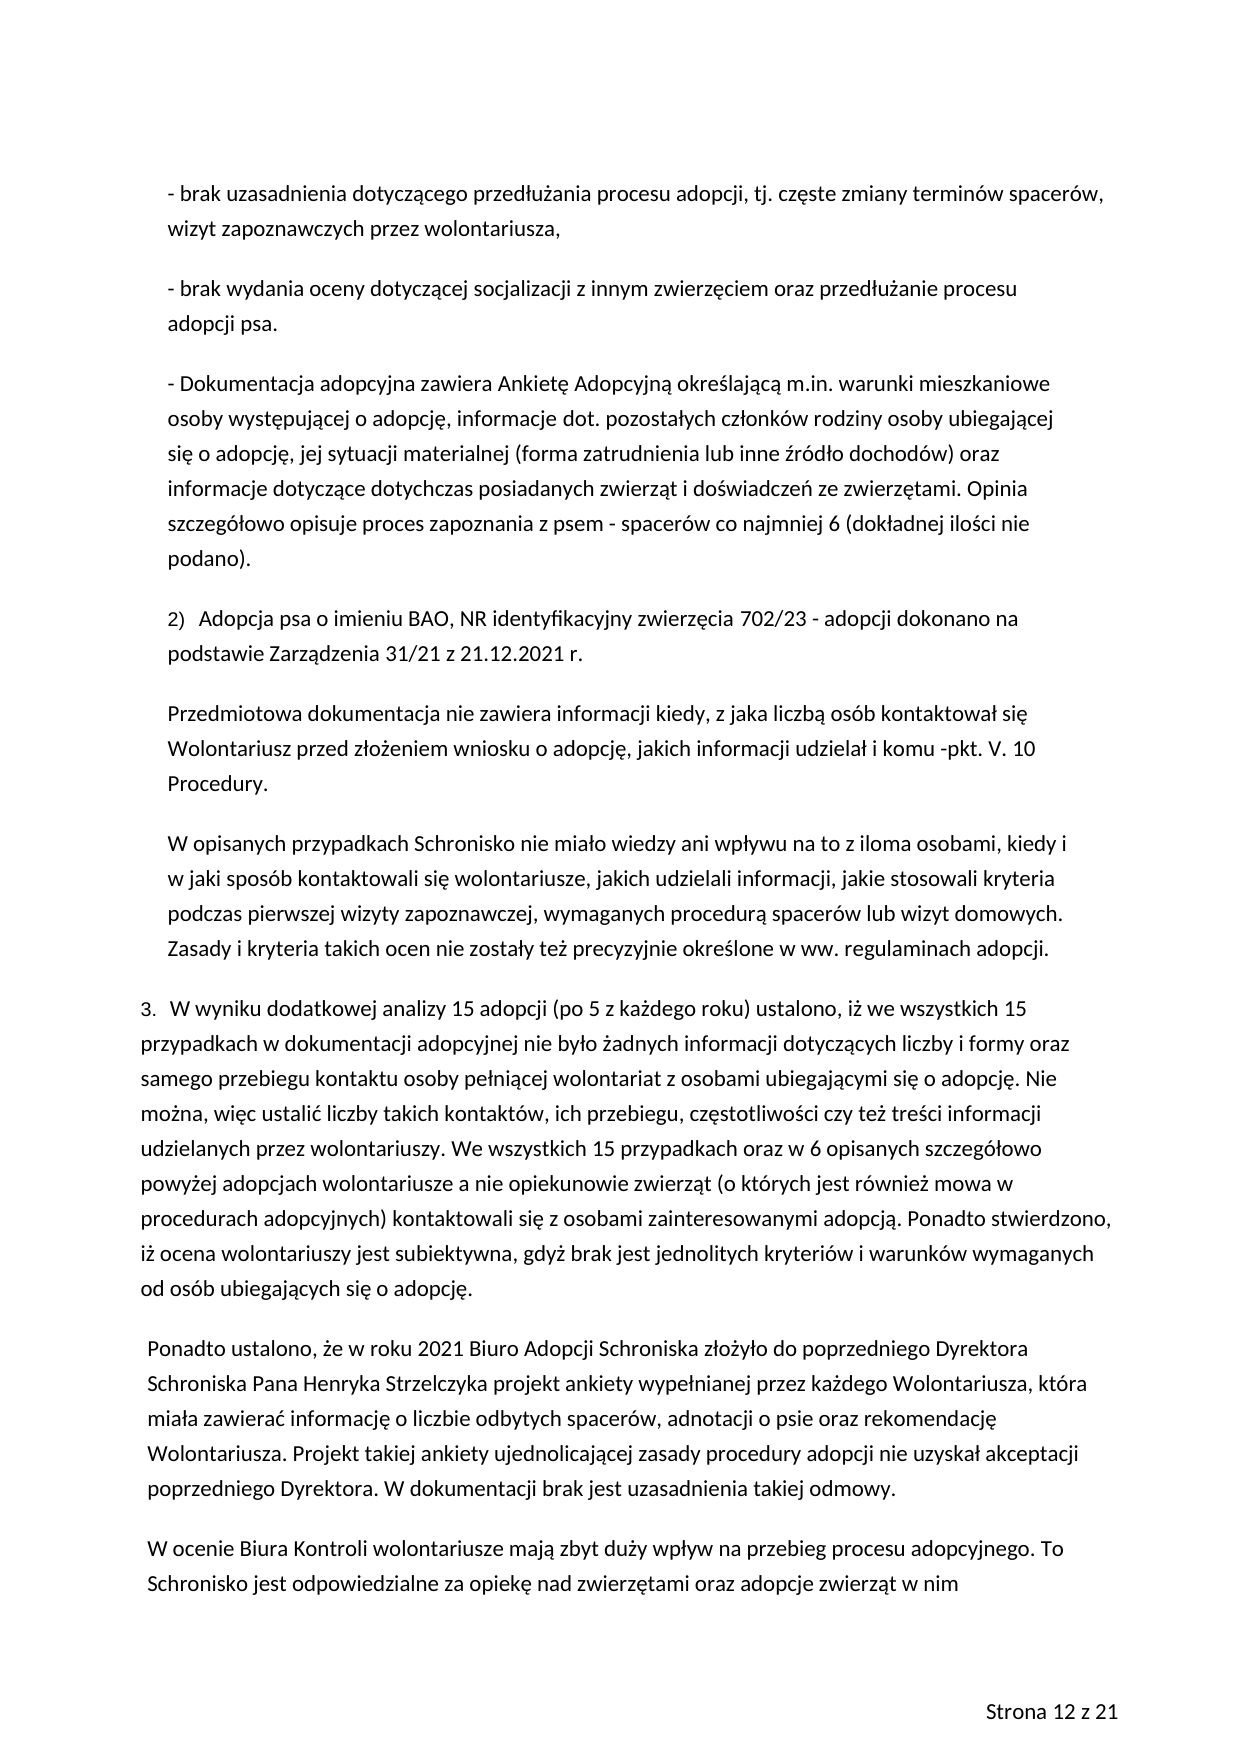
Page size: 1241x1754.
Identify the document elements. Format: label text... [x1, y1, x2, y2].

text - brak uzasadnienia dotyczącego przedłużania procesu adopcji, tj. częste zmiany terminów spacerów, wizyt zapoznawczych przez wolontariusza, [167, 179, 1118, 242]
text Przedmiotowa dokumentacja nie zawiera informacji kiedy, z jaka liczbą osób kontaktował się Wolontariusz przed złożeniem wniosku o adopcję, jakich informacji udzielał i komu -pkt. V. 10 Procedury. [167, 699, 1072, 797]
list Adopcja psa o imieniu BAO, NR identyfikacyjny zwierzęcia 702/23 - adopcji dokonano na podstawie Zarządzenia 31/21 z 21.12.2021 r. [167, 604, 1072, 667]
text Ponadto ustalono, że w roku 2021 Biuro Adopcji Schroniska złożyło do poprzedniego Dyrektora Schroniska Pana Henryka Strzelczyka projekt ankiety wypełnianej przez każdego Wolontariusza, która miała zawierać informację o liczbie odbytych spacerów, adnotacji o psie oraz rekomendację Wolontariusza. Projekt takiej ankiety ujednolicającej zasady procedury adopcji nie uzyskał akceptacji poprzedniego Dyrektora. W dokumentacji brak jest uzasadnienia takiej odmowy. [147, 1334, 1118, 1502]
text - Dokumentacja adopcyjna zawiera Ankietę Adopcyjną określającą m.in. warunki mieszkaniowe osoby występującej o adopcję, informacje dot. pozostałych członków rodziny osoby ubiegającej się o adopcję, jej sytuacji materialnej (forma zatrudnienia lub inne źródło dochodów) oraz informacje dotyczące dotychczas posiadanych zwierząt i doświadczeń ze zwierzętami. Opinia szczegółowo opisuje proces zapoznania z psem - spacerów co najmniej 6 (dokładnej ilości nie podano). [167, 369, 1072, 572]
text W opisanych przypadkach Schronisko nie miało wiedzy ani wpływu na to z iloma osobami, kiedy i w jaki sposób kontaktowali się wolontariusze, jakich udzielali informacji, jakie stosowali kryteria podczas pierwszej wizyty zapoznawczej, wymaganych procedurą spacerów lub wizyt domowych. Zasady i kryteria takich ocen nie zostały też precyzyjnie określone w ww. regulaminach adopcji. [167, 829, 1072, 962]
list W wyniku dodatkowej analizy 15 adopcji (po 5 z każdego roku) ustalono, iż we wszystkich 15 przypadkach w dokumentacji adopcyjnej nie było żadnych informacji dotyczących liczby i formy oraz samego przebiegu kontaktu osoby pełniącej wolontariat z osobami ubiegającymi się o adopcję. Nie można, więc ustalić liczby takich kontaktów, ich przebiegu, częstotliwości czy też treści informacji udzielanych przez wolontariuszy. We wszystkich 15 przypadkach oraz w 6 opisanych szczegółowo powyżej adopcjach wolontariusze a nie opiekunowie zwierząt (o których jest również mowa w procedurach adopcyjnych) kontaktowali się z osobami zainteresowanymi adopcją. Ponadto stwierdzono, iż ocena wolontariuszy jest subiektywna, gdyż brak jest jednolitych kryteriów i warunków wymaganych od osób ubiegających się o adopcję. [140, 994, 1118, 1302]
text - brak wydania oceny dotyczącej socjalizacji z innym zwierzęciem oraz przedłużanie procesu adopcji psa. [167, 274, 1072, 337]
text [147, 1534, 1118, 1597]
